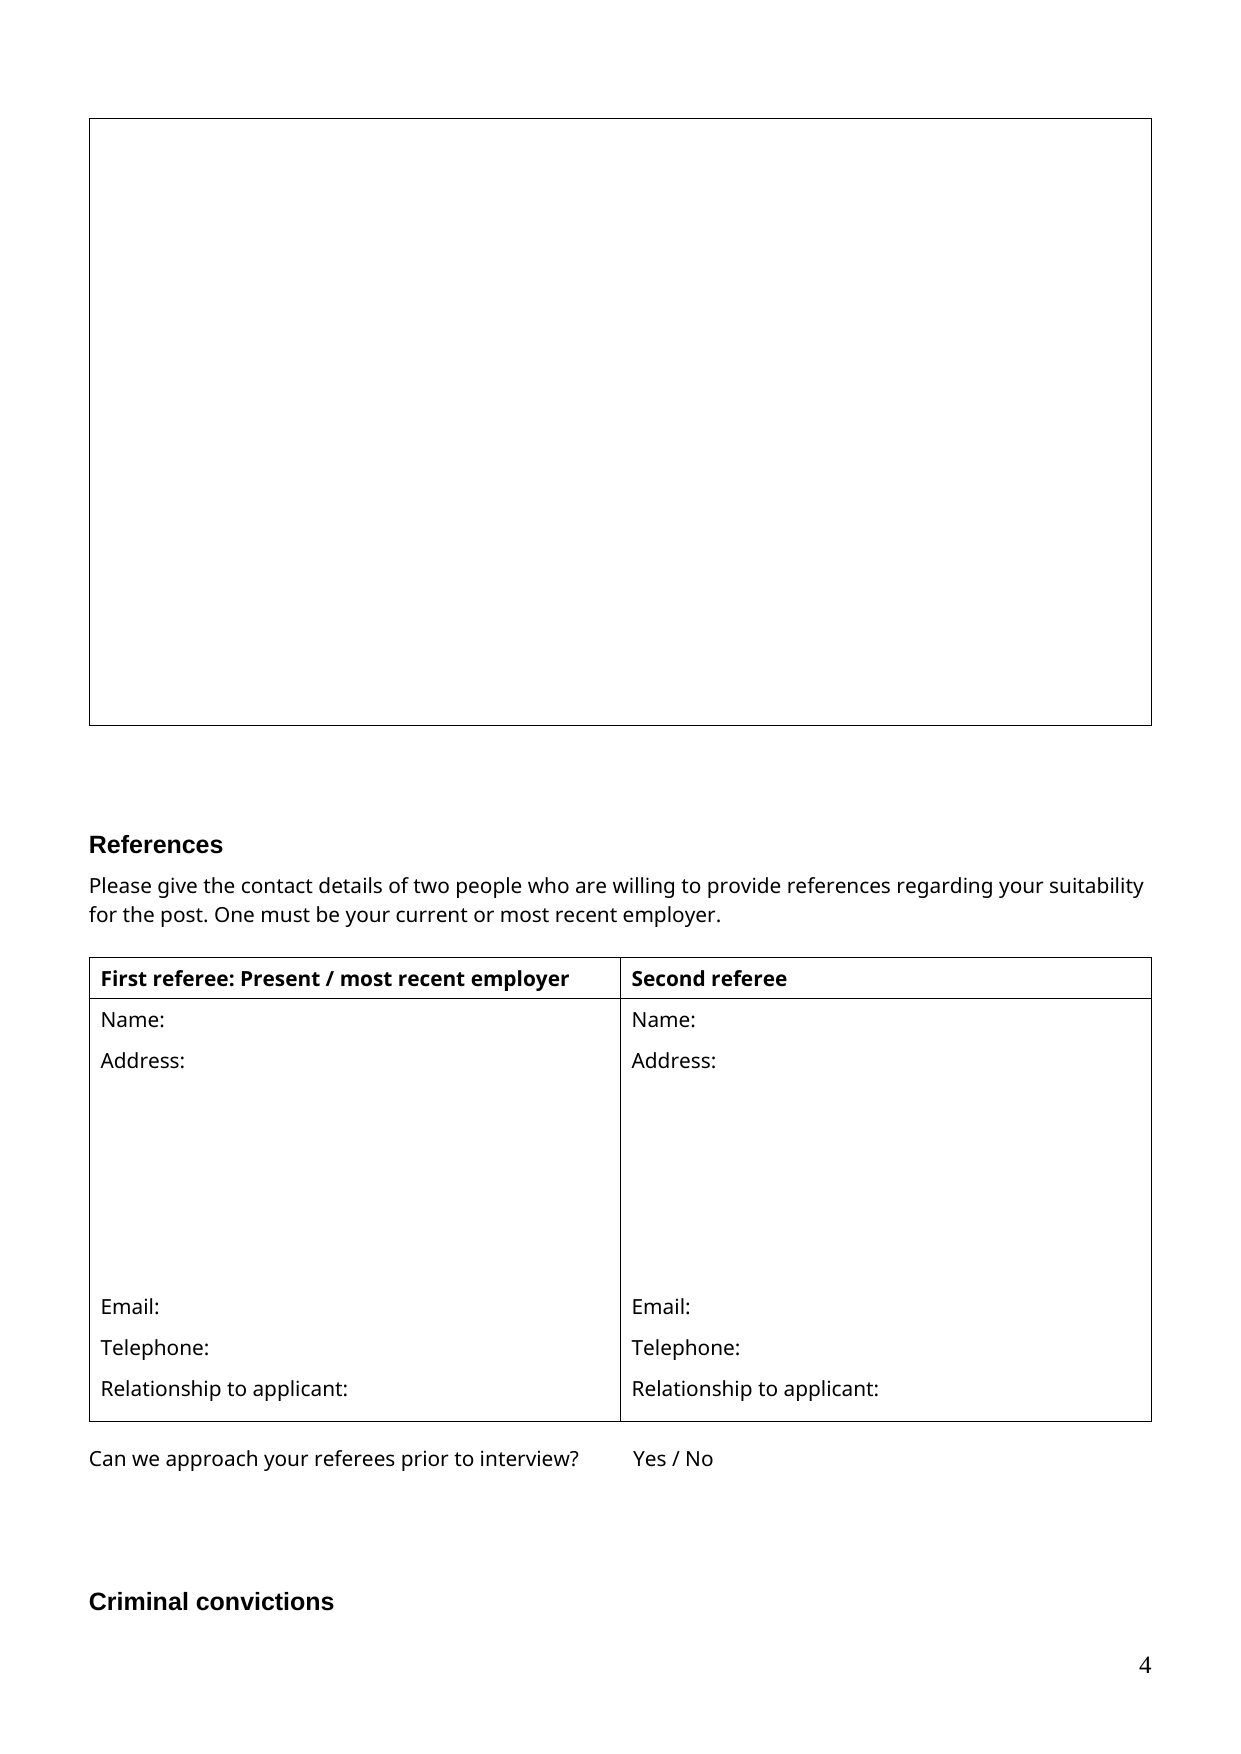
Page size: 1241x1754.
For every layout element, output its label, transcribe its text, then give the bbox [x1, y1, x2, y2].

text Please give the contact details of two people who are willing to provide references regarding your suitability for the post. One must be your current or most recent employer. [89, 872, 1152, 928]
text Criminal convictions [89, 1587, 1152, 1616]
table_cell Name: Address: Email: Telephone: Relationship to applicant: [90, 999, 620, 1421]
subtitle Can we approach your referees prior to interview? Yes / No [89, 1444, 1152, 1473]
text References [89, 830, 1152, 859]
table_header Second referee [621, 958, 1151, 998]
table_header First referee: Present / most recent employer [90, 958, 620, 998]
table_header [90, 119, 1151, 725]
table_cell Name: Address: Email: Telephone: Relationship to applicant: [621, 999, 1151, 1421]
